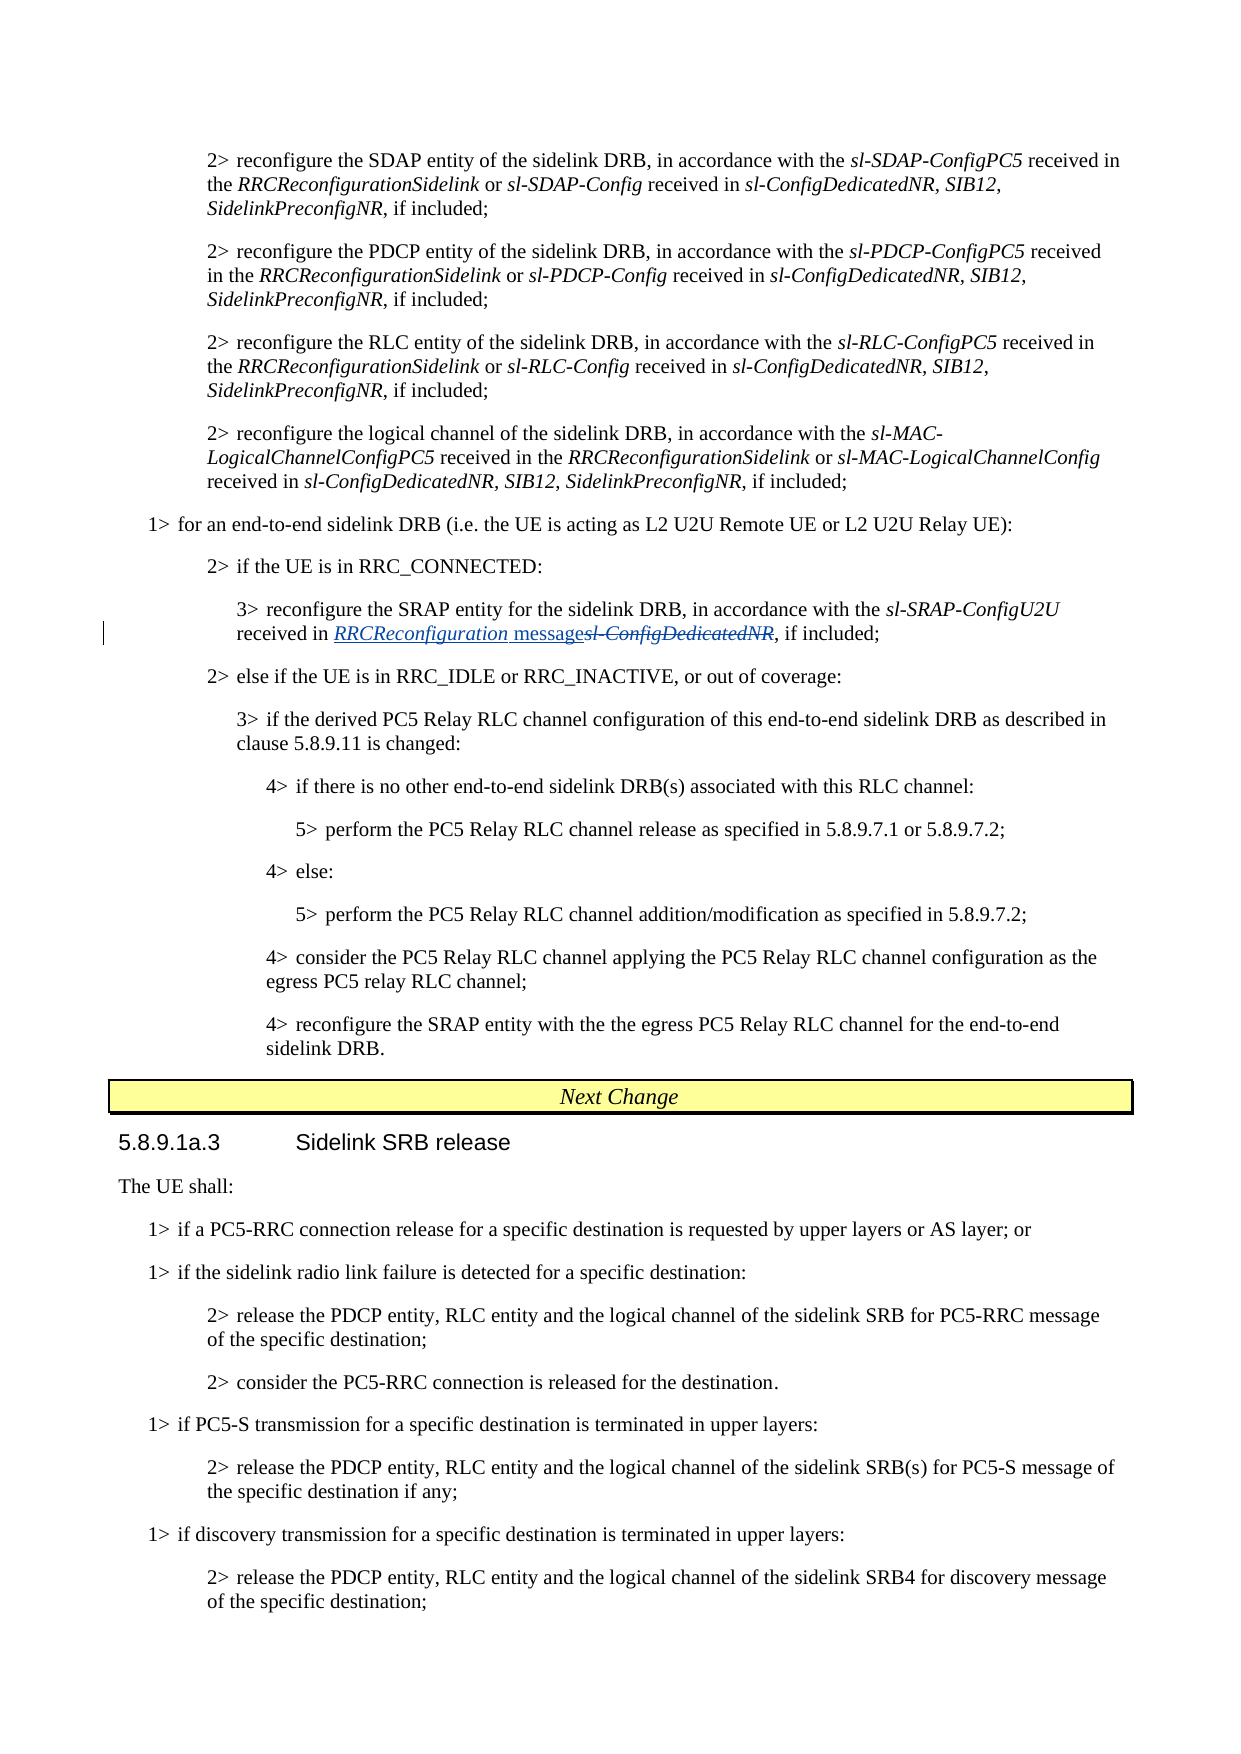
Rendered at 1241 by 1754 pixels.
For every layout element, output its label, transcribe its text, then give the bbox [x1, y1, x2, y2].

text 4> if there is no other end-to-end sidelink DRB(s) associated with this RLC channel: [266, 774, 1122, 798]
subtitle 5.8.9.1a.3 Sidelink SRB release [118, 1129, 1122, 1156]
text 2> if the UE is in RRC_CONNECTED: [207, 554, 1122, 578]
text 2> else if the UE is in RRC_IDLE or RRC_INACTIVE, or out of coverage: [207, 664, 1122, 688]
text 2> reconfigure the logical channel of the sidelink DRB, in accordance with the sl-MAC-LogicalChannelConfigPC5 received in the RRCReconfigurationSidelink or sl-MAC-LogicalChannelConfig received in sl-ConfigDedicatedNR, SIB12, SidelinkPreconfigNR, if included; [207, 421, 1122, 493]
text 2> reconfigure the RLC entity of the sidelink DRB, in accordance with the sl-RLC-ConfigPC5 received in the RRCReconfigurationSidelink or sl-RLC-Config received in sl-ConfigDedicatedNR, SIB12, SidelinkPreconfigNR, if included; [207, 329, 1122, 402]
text 5> perform the PC5 Relay RLC channel addition/modification as specified in 5.8.9.7.2; [295, 902, 1122, 926]
text 5> perform the PC5 Relay RLC channel release as specified in 5.8.9.7.1 or 5.8.9.7.2; [295, 816, 1122, 841]
text The UE shall: [118, 1174, 1122, 1198]
text 1> if PC5-S transmission for a specific destination is terminated in upper layers: [148, 1412, 1122, 1436]
text 3> if the derived PC5 Relay RLC channel configuration of this end-to-end sidelink DRB as described in clause 5.8.9.11 is changed: [236, 707, 1122, 755]
text 2> release the PDCP entity, RLC entity and the logical channel of the sidelink SRB4 for discovery message of the specific destination; [207, 1565, 1122, 1613]
text 4> consider the PC5 Relay RLC channel applying the PC5 Relay RLC channel configuration as the egress PC5 relay RLC channel; [266, 945, 1122, 993]
text 2> reconfigure the PDCP entity of the sidelink DRB, in accordance with the sl-PDCP-ConfigPC5 received in the RRCReconfigurationSidelink or sl-PDCP-Config received in sl-ConfigDedicatedNR, SIB12, SidelinkPreconfigNR, if included; [207, 239, 1122, 311]
text 2> consider the PC5-RRC connection is released for the destination. [207, 1369, 1122, 1394]
text 4> else: [266, 859, 1122, 883]
text 1> if the sidelink radio link failure is detected for a specific destination: [148, 1260, 1122, 1284]
text 1> if a PC5-RRC connection release for a specific destination is requested by upper layers or AS layer; or [148, 1217, 1122, 1241]
text 3> reconfigure the SRAP entity for the sidelink DRB, in accordance with the sl-SRAP-ConfigU2U received in , if included; [236, 597, 1122, 645]
text 2> release the PDCP entity, RLC entity and the logical channel of the sidelink SRB(s) for PC5-S message of the specific destination if any; [207, 1455, 1122, 1503]
text 1> for an end-to-end sidelink DRB (i.e. the UE is acting as L2 U2U Remote UE or L2 U2U Relay UE): [148, 511, 1122, 536]
text 2> reconfigure the SDAP entity of the sidelink DRB, in accordance with the sl-SDAP-ConfigPC5 received in the RRCReconfigurationSidelink or sl-SDAP-Config received in sl-ConfigDedicatedNR, SIB12, SidelinkPreconfigNR, if included; [207, 148, 1122, 220]
text 4> reconfigure the SRAP entity with the the egress PC5 Relay RLC channel for the end-to-end sidelink DRB. [266, 1012, 1122, 1060]
text Next Change [110, 1081, 1131, 1111]
text 2> release the PDCP entity, RLC entity and the logical channel of the sidelink SRB for PC5-RRC message of the specific destination; [207, 1303, 1122, 1351]
text 1> if discovery transmission for a specific destination is terminated in upper layers: [148, 1522, 1122, 1546]
